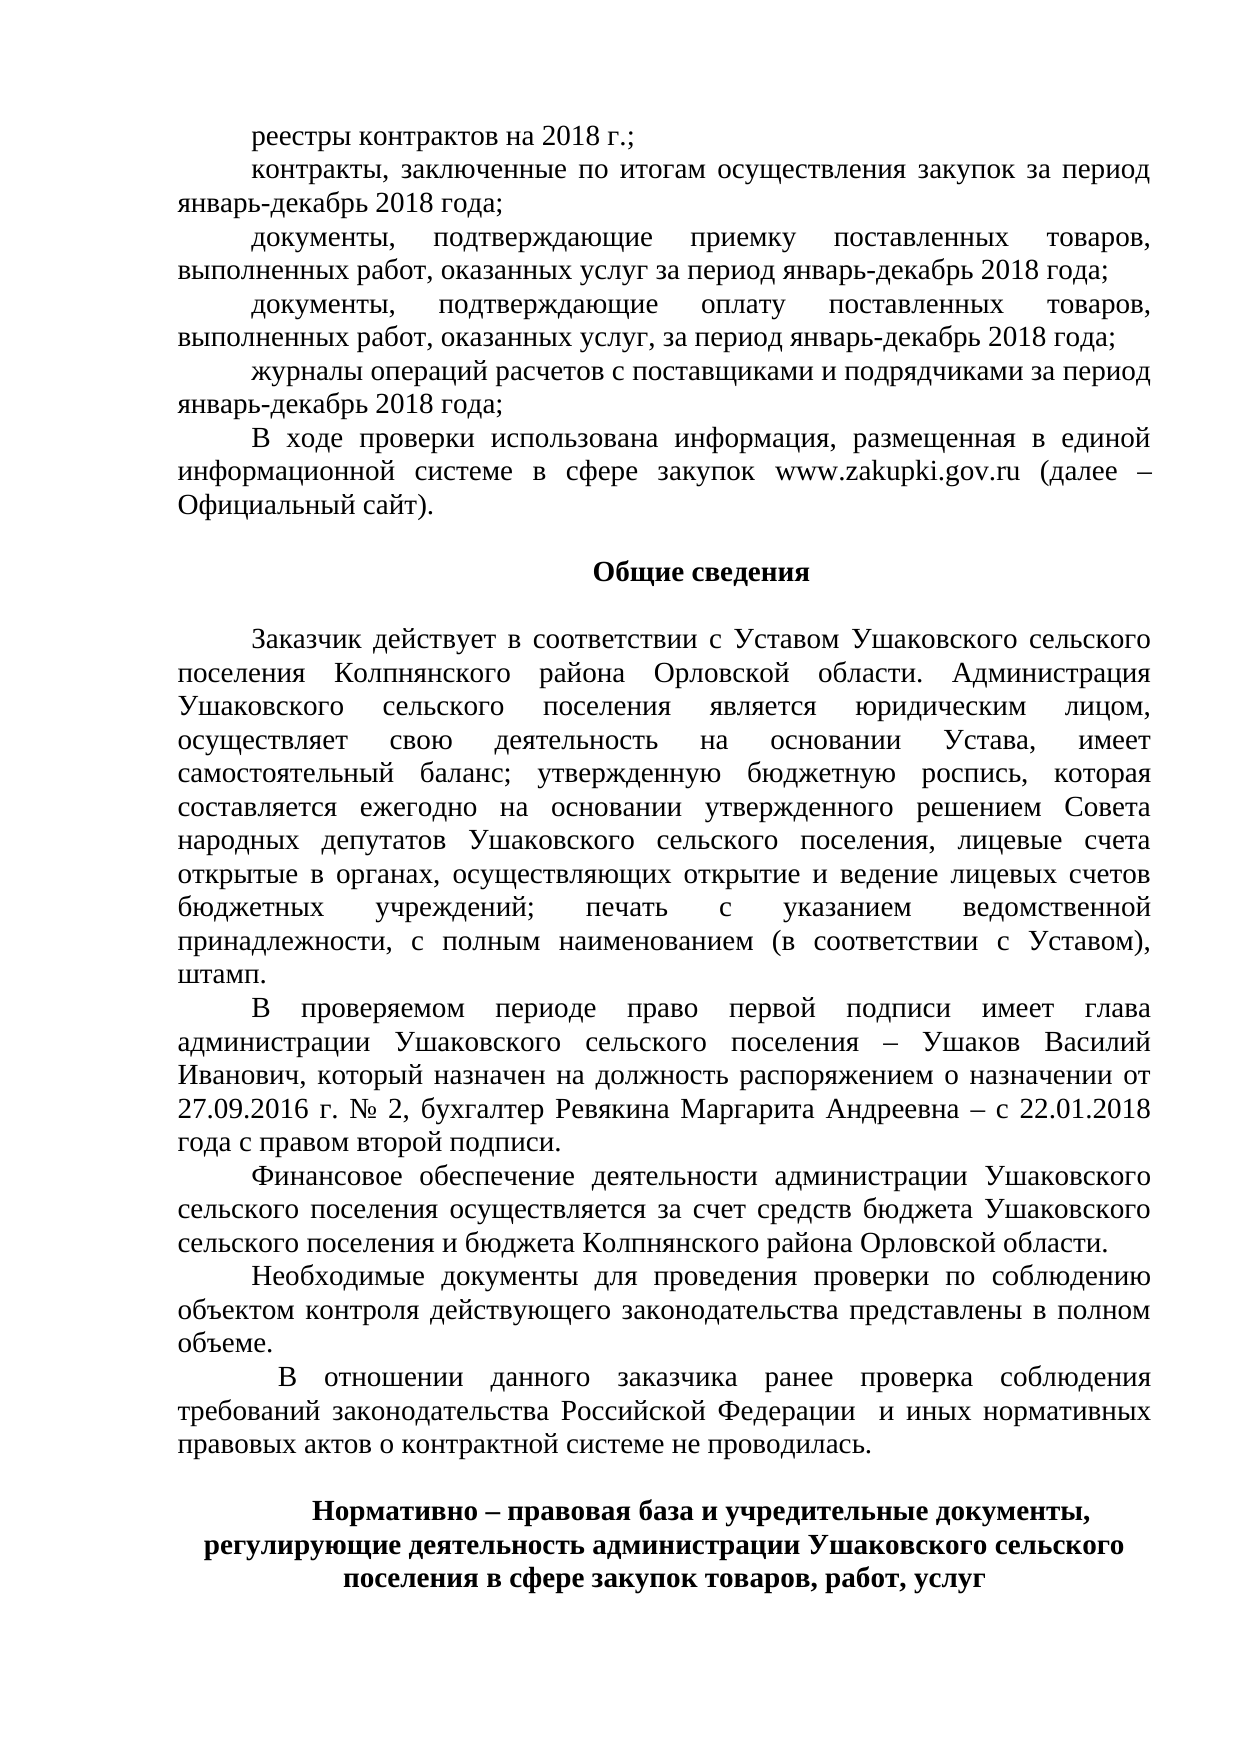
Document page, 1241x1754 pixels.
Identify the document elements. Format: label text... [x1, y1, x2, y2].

text документы, подтверждающие приемку поставленных товаров, выполненных работ, оказанных услуг за период январь-декабрь 2018 года; [177, 219, 1152, 286]
text В проверяемом периоде право первой подписи имеет глава администрации Ушаковского сельского поселения – Ушаков Василий Иванович, который назначен на должность распоряжением о назначении от 27.09.2016 г. № 2, бухгалтер Ревякина Маргарита Андреевна – с 22.01.2018 года с правом второй подписи. [177, 990, 1152, 1158]
text Заказчик действует в соответствии с Уставом Ушаковского сельского поселения Колпнянского района Орловской области. Администрация Ушаковского сельского поселения является юридическим лицом, осуществляет свою деятельность на основании Устава, имеет самостоятельный баланс; утвержденную бюджетную роспись, которая составляется ежегодно на основании утвержденного решением Совета народных депутатов Ушаковского сельского поселения, лицевые счета открытые в органах, осуществляющих открытие и ведение лицевых счетов бюджетных учреждений; печать с указанием ведомственной принадлежности, с полным наименованием (в соответствии с Уставом), штамп. [177, 621, 1152, 990]
text Общие сведения [177, 554, 1152, 588]
text Необходимые документы для проведения проверки по соблюдению объектом контроля действующего законодательства представлены в полном объеме. [177, 1258, 1152, 1359]
text реестры контрактов на 2018 г.; [177, 118, 1152, 152]
text Нормативно – правовая база и учредительные документы, регулирующие деятельность администрации Ушаковского сельского поселения в сфере закупок товаров, работ, услуг [177, 1493, 1152, 1594]
text Финансовое обеспечение деятельности администрации Ушаковского сельского поселения осуществляется за счет средств бюджета Ушаковского сельского поселения и бюджета Колпнянского района Орловской области. [177, 1158, 1152, 1258]
text контракты, заключенные по итогам осуществления закупок за период январь-декабрь 2018 года; [177, 152, 1152, 219]
text журналы операций расчетов с поставщиками и подрядчиками за период январь-декабрь 2018 года; [177, 353, 1152, 420]
text В отношении данного заказчика ранее проверка соблюдения требований законодательства Российской Федерации и иных нормативных правовых актов о контрактной системе не проводилась. [177, 1359, 1152, 1460]
text В ходе проверки использована информация, размещенная в единой информационной системе в сфере закупок www.zakupki.gov.ru (далее – Официальный сайт). [177, 420, 1152, 521]
text документы, подтверждающие оплату поставленных товаров, выполненных работ, оказанных услуг, за период январь-декабрь 2018 года; [177, 286, 1152, 353]
